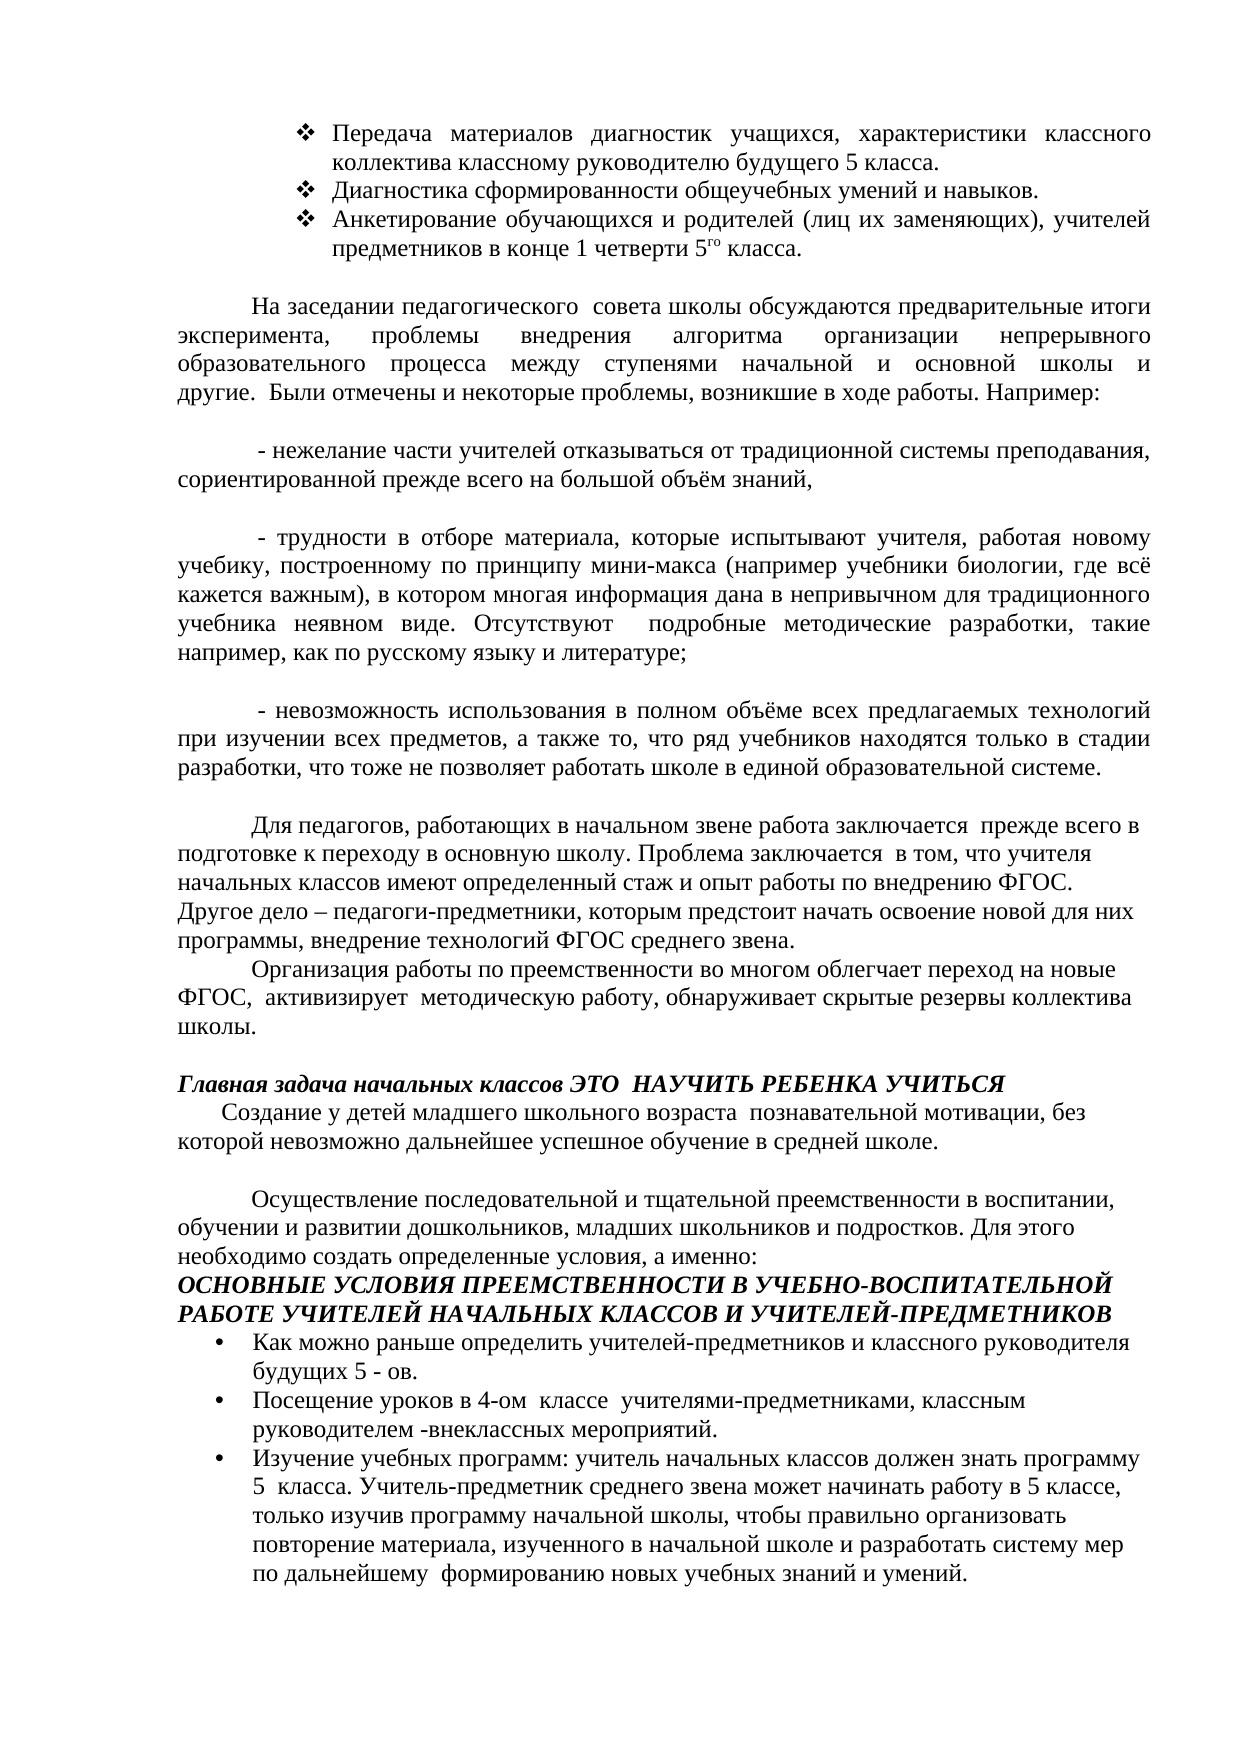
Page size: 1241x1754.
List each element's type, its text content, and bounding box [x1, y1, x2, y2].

list Диагностика сформированности общеучебных умений и навыков. [294, 176, 1152, 204]
text Осуществление последовательной и тщательной преемственности в воспитании, обучении и развитии дошкольников, младших школьников и подростков. Для этого необходимо создать определенные условия, а именно: [177, 1184, 1152, 1270]
text - невозможность использования в полном объёме всех предлагаемых технологий при изучении всех предметов, а также то, что ряд учебников находятся только в стадии разработки, что тоже не позволяет работать школе в единой образовательной системе. [177, 695, 1152, 781]
list Посещение уроков в 4-ом классе учителями-предметниками, классным руководителем -внеклассных мероприятий. [215, 1385, 1152, 1443]
list Передача материалов диагностик учащихся, характеристики классного коллектива классному руководителю будущего 5 класса. [294, 118, 1152, 176]
text - трудности в отборе материала, которые испытывают учителя, работая новому учебику, построенному по принципу мини-макса (например учебники биологии, где всё кажется важным), в котором многая информация дана в непривычном для традиционного учебника неявном виде. Отсутствуют подробные методические разработки, такие например, как по русскому языку и литературе; [177, 522, 1152, 666]
list Как можно раньше определить учителей-предметников и классного руководителя будущих 5 - ов. [215, 1327, 1152, 1385]
text Для педагогов, работающих в начальном звене работа заключается прежде всего в подготовке к переходу в основную школу. Проблема заключается в том, что учителя начальных классов имеют определенный стаж и опыт работы по внедрению ФГОС. Другое дело – педагоги-предметники, которым предстоит начать освоение новой для них программы, внедрение технологий ФГОС среднего звена. [177, 810, 1152, 954]
list Анкетирование обучающихся и родителей (лиц их заменяющих), учителей предметников в конце 1 четверти 5го класса. [294, 204, 1152, 262]
list Изучение учебных программ: учитель начальных классов должен знать программу 5 класса. Учитель-предметник среднего звена может начинать работу в 5 классе, только изучив программу начальной школы, чтобы правильно организовать повторение материала, изученного в начальной школе и разработать систему мер по дальнейшему формированию новых учебных знаний и умений. [215, 1443, 1152, 1586]
text Главная задача начальных классов ЭТО НАУЧИТЬ РЕБЕНКА УЧИТЬСЯ [177, 1069, 1152, 1097]
text - нежелание части учителей отказываться от традиционной системы преподавания, сориентированной прежде всего на большой объём знаний, [177, 435, 1152, 493]
text На заседании педагогического совета школы обсуждаются предварительные итоги эксперимента, проблемы внедрения алгоритма организации непрерывного образовательного процесса между ступенями начальной и основной школы и другие. Были отмечены и некоторые проблемы, возникшие в ходе работы. Например: [177, 291, 1152, 406]
text Создание у детей младшего школьного возраста познавательной мотивации, без которой невозможно дальнейшее успешное обучение в средней школе. [177, 1097, 1152, 1155]
text ОСНОВНЫЕ УСЛОВИЯ ПРЕЕМСТВЕННОСТИ В УЧЕБНО-ВОСПИТАТЕЛЬНОЙ РАБОТЕ УЧИТЕЛЕЙ НАЧАЛЬНЫХ КЛАССОВ И УЧИТЕЛЕЙ-ПРЕДМЕТНИКОВ [177, 1270, 1152, 1327]
text Организация работы по преемственности во многом облегчает переход на новые ФГОС, активизирует методическую работу, обнаруживает скрытые резервы коллектива школы. [177, 954, 1152, 1040]
